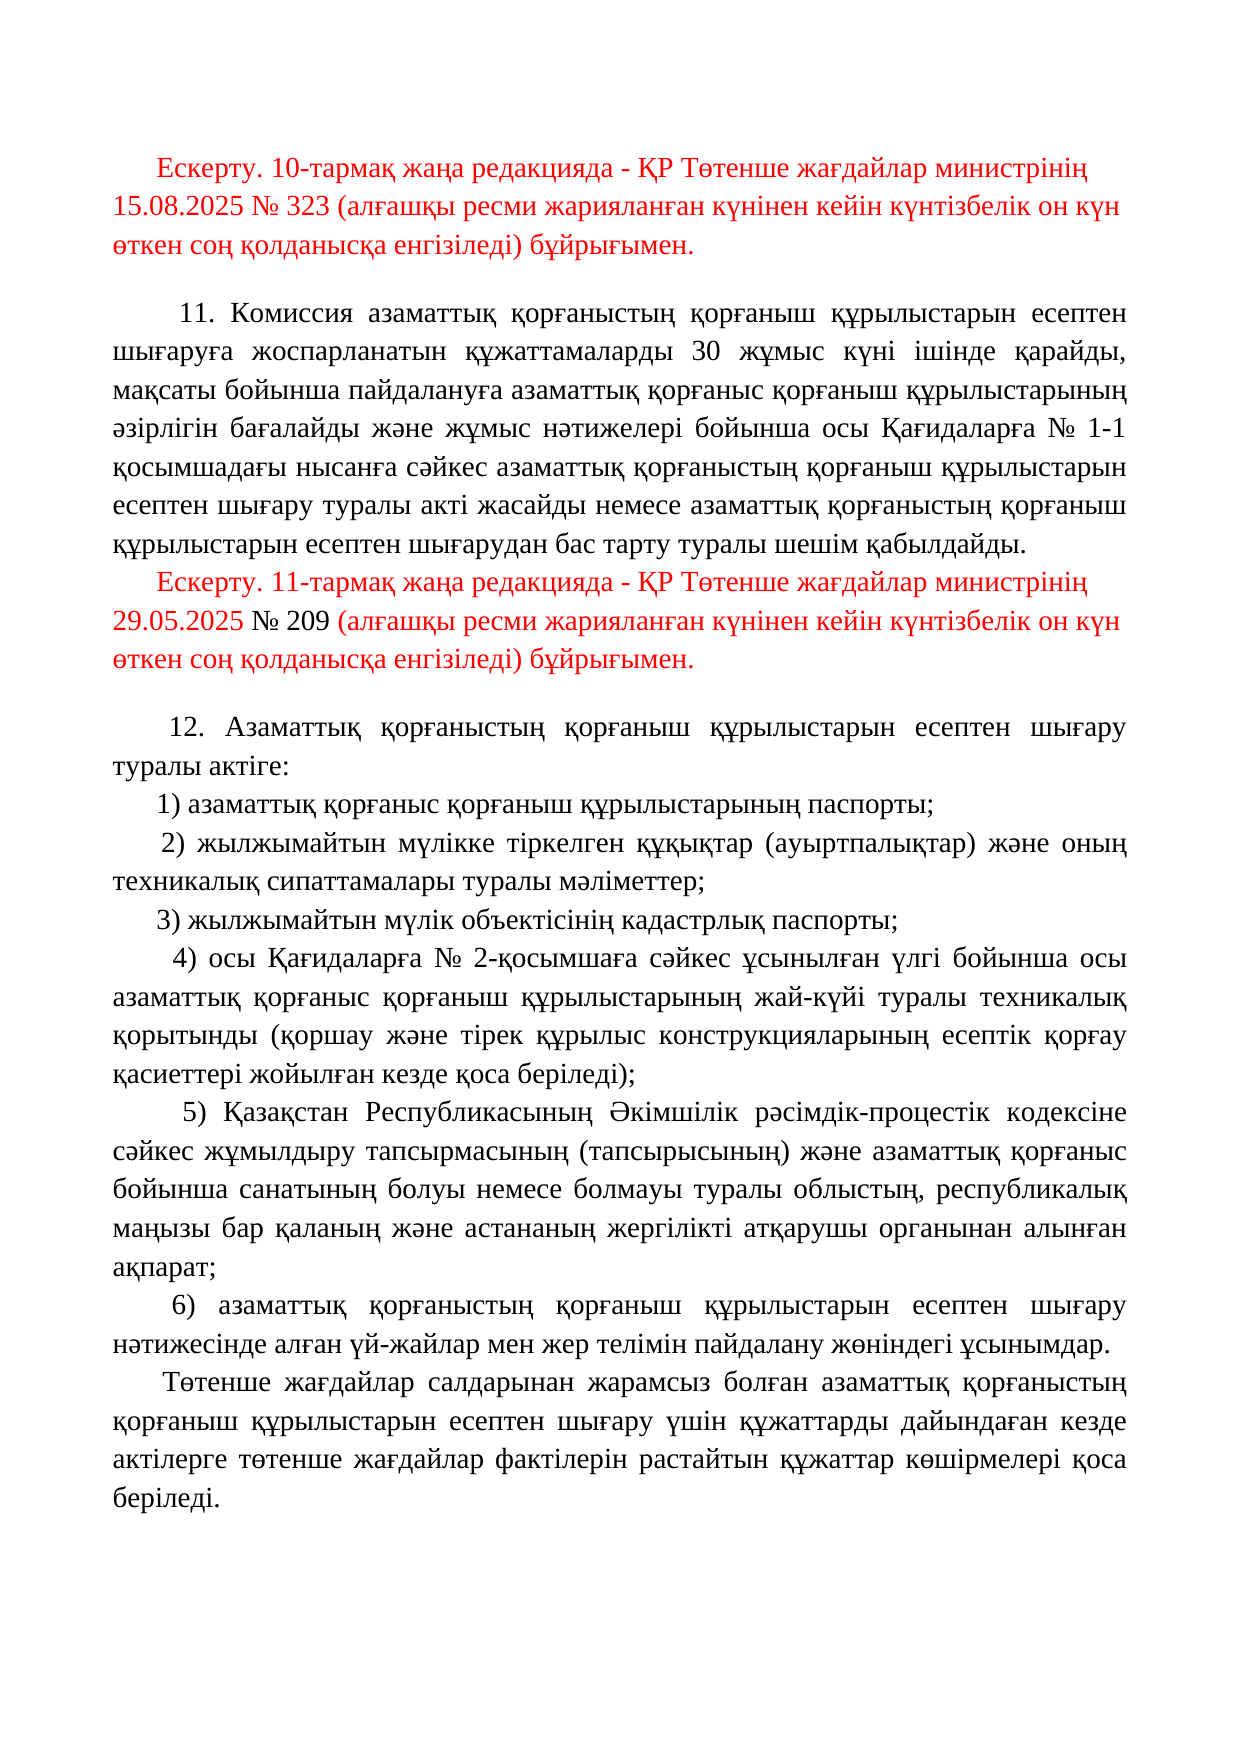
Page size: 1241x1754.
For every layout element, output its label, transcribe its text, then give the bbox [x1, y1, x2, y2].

text 5) Қазақстан Республикасының Әкімшілік рәсімдік-процестік кодексіне сәйкес жұмылдыру тапсырмасының (тапсырысының) және азаматтық қорғаныс бойынша санатының болуы немесе болмауы туралы облыстың, республикалық маңызы бар қаланың және астананың жергілікті атқарушы органынан алынған ақпарат; [112, 1094, 1128, 1282]
text 4) осы Қағидаларға № 2-қосымшаға сәйкес ұсынылған үлгі бойынша осы азаматтық қорғаныс қорғаныш құрылыстарының жай-күйі туралы техникалық қорытынды (қоршау және тірек құрылыс конструкцияларының есептік қорғау қасиеттері жойылған кезде қоса беріледі); [112, 940, 1128, 1089]
text 6) азаматтық қорғаныстың қорғаныш құрылыстарын есептен шығару нәтижесінде алған үй-жайлар мен жер телімін пайдалану жөніндегі ұсынымдар. [112, 1287, 1128, 1359]
text Төтенше жағдайлар салдарынан жарамсыз болған азаматтық қорғаныстың қорғаныш құрылыстарын есептен шығару үшін құжаттарды дайындаған кезде актілерге төтенше жағдайлар фактілерін растайтын құжаттар көшірмелері қоса беріледі. [112, 1364, 1128, 1513]
text Ескерту. 11-тармақ жаңа редакцияда - ҚР Төтенше жағдайлар министрінің 29.05.2025 № 209 (алғашқы ресми жарияланған күнінен кейін күнтізбелік он күн өткен соң қолданысқа енгізіледі) бұйрығымен. [112, 564, 1128, 705]
text Ескерту. 10-тармақ жаңа редакцияда - ҚР Төтенше жағдайлар министрінің 15.08.2025 № 323 (алғашқы ресми жарияланған күнінен кейін күнтізбелік он күн өткен соң қолданысқа енгізіледі) бұйрығымен. [112, 150, 1128, 291]
text 3) жылжымайтын мүлік объектісінің кадастрлық паспорты; [112, 902, 1128, 935]
text 1) азаматтық қорғаныс қорғаныш құрылыстарының паспорты; [112, 786, 1128, 820]
text 12. Азаматтық қорғаныстың қорғаныш құрылыстарын есептен шығару туралы актіге: [112, 709, 1128, 781]
text 2) жылжымайтын мүлікке тіркелген құқықтар (ауыртпалықтар) және оның техникалық сипаттамалары туралы мәліметтер; [112, 825, 1128, 897]
